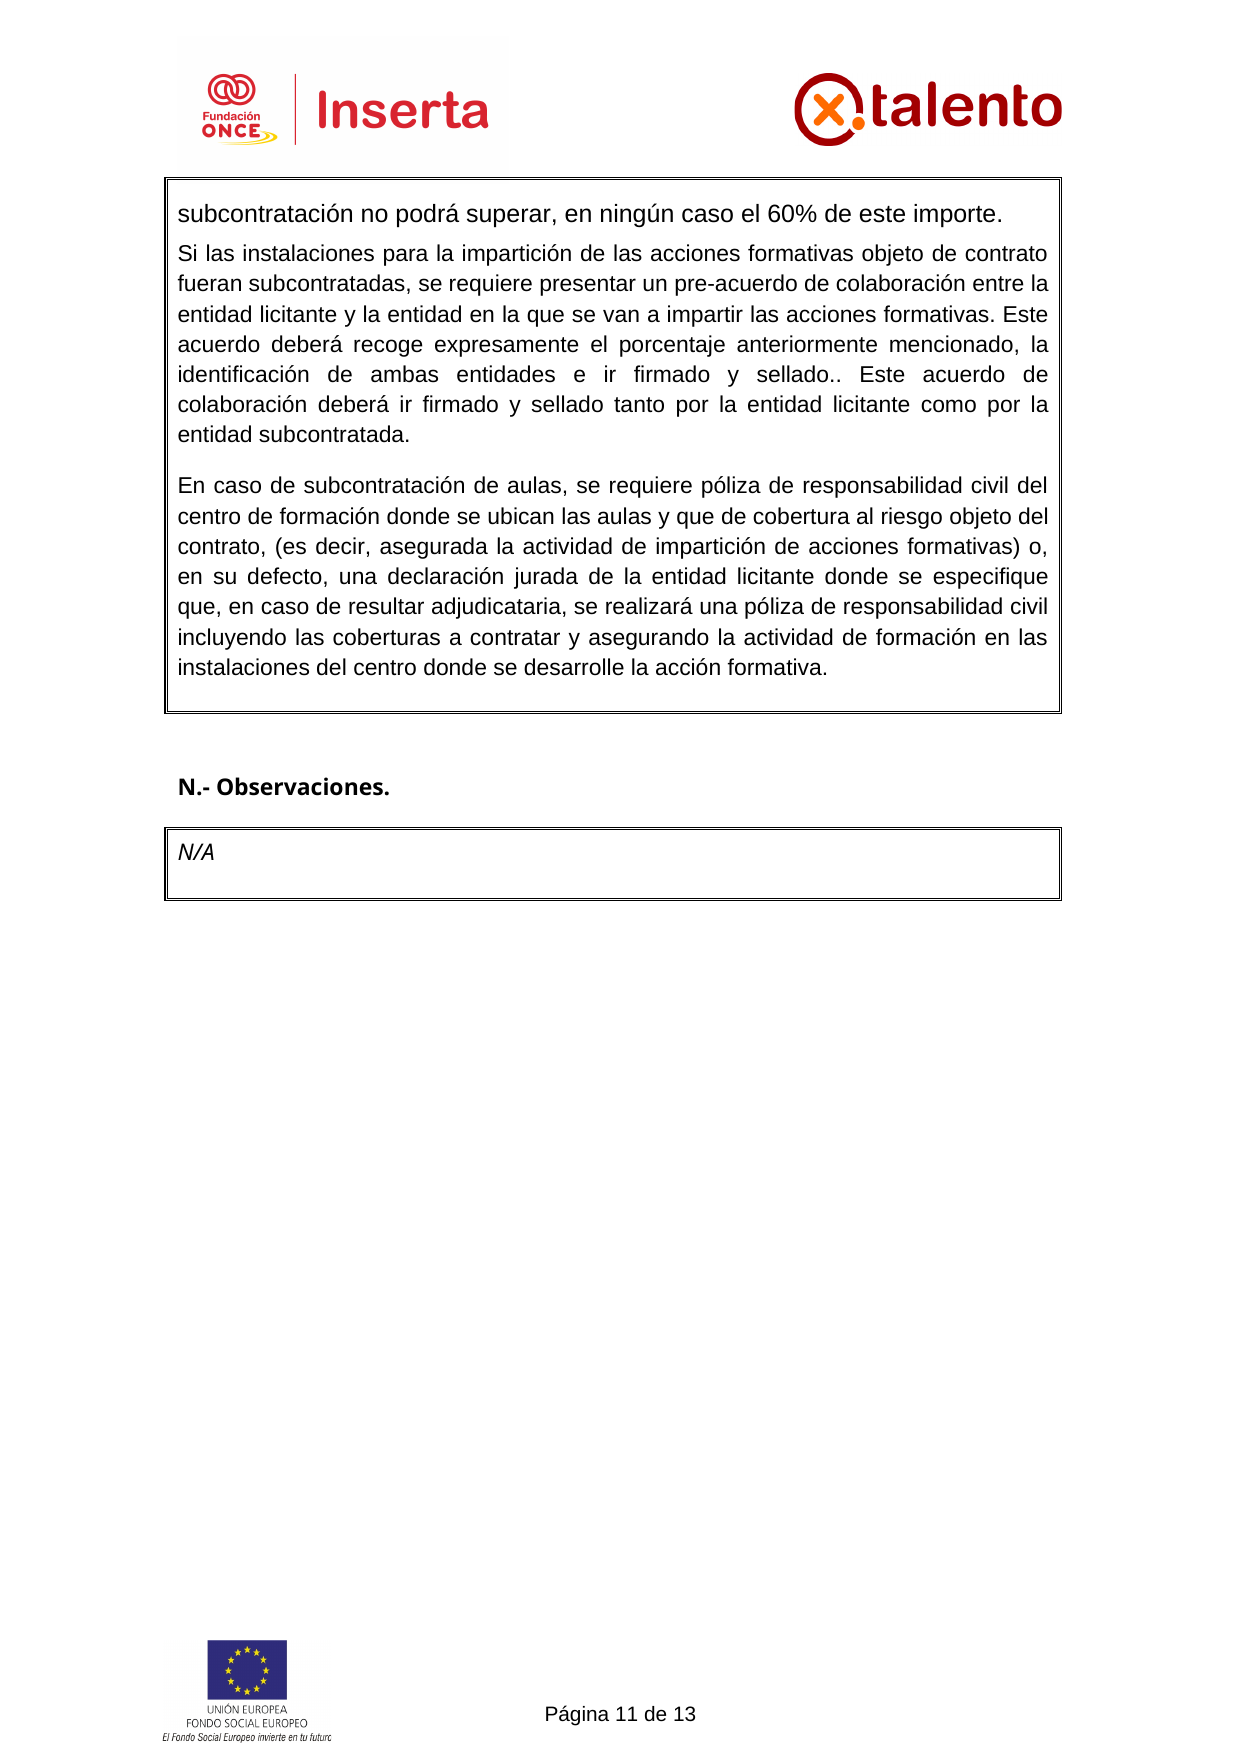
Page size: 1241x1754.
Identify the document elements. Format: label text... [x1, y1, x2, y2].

table_header N/A [168, 830, 1059, 898]
text N.- Observaciones. [177, 771, 1063, 802]
picture [162, 1640, 332, 1743]
picture [176, 36, 510, 177]
picture [794, 73, 1062, 146]
